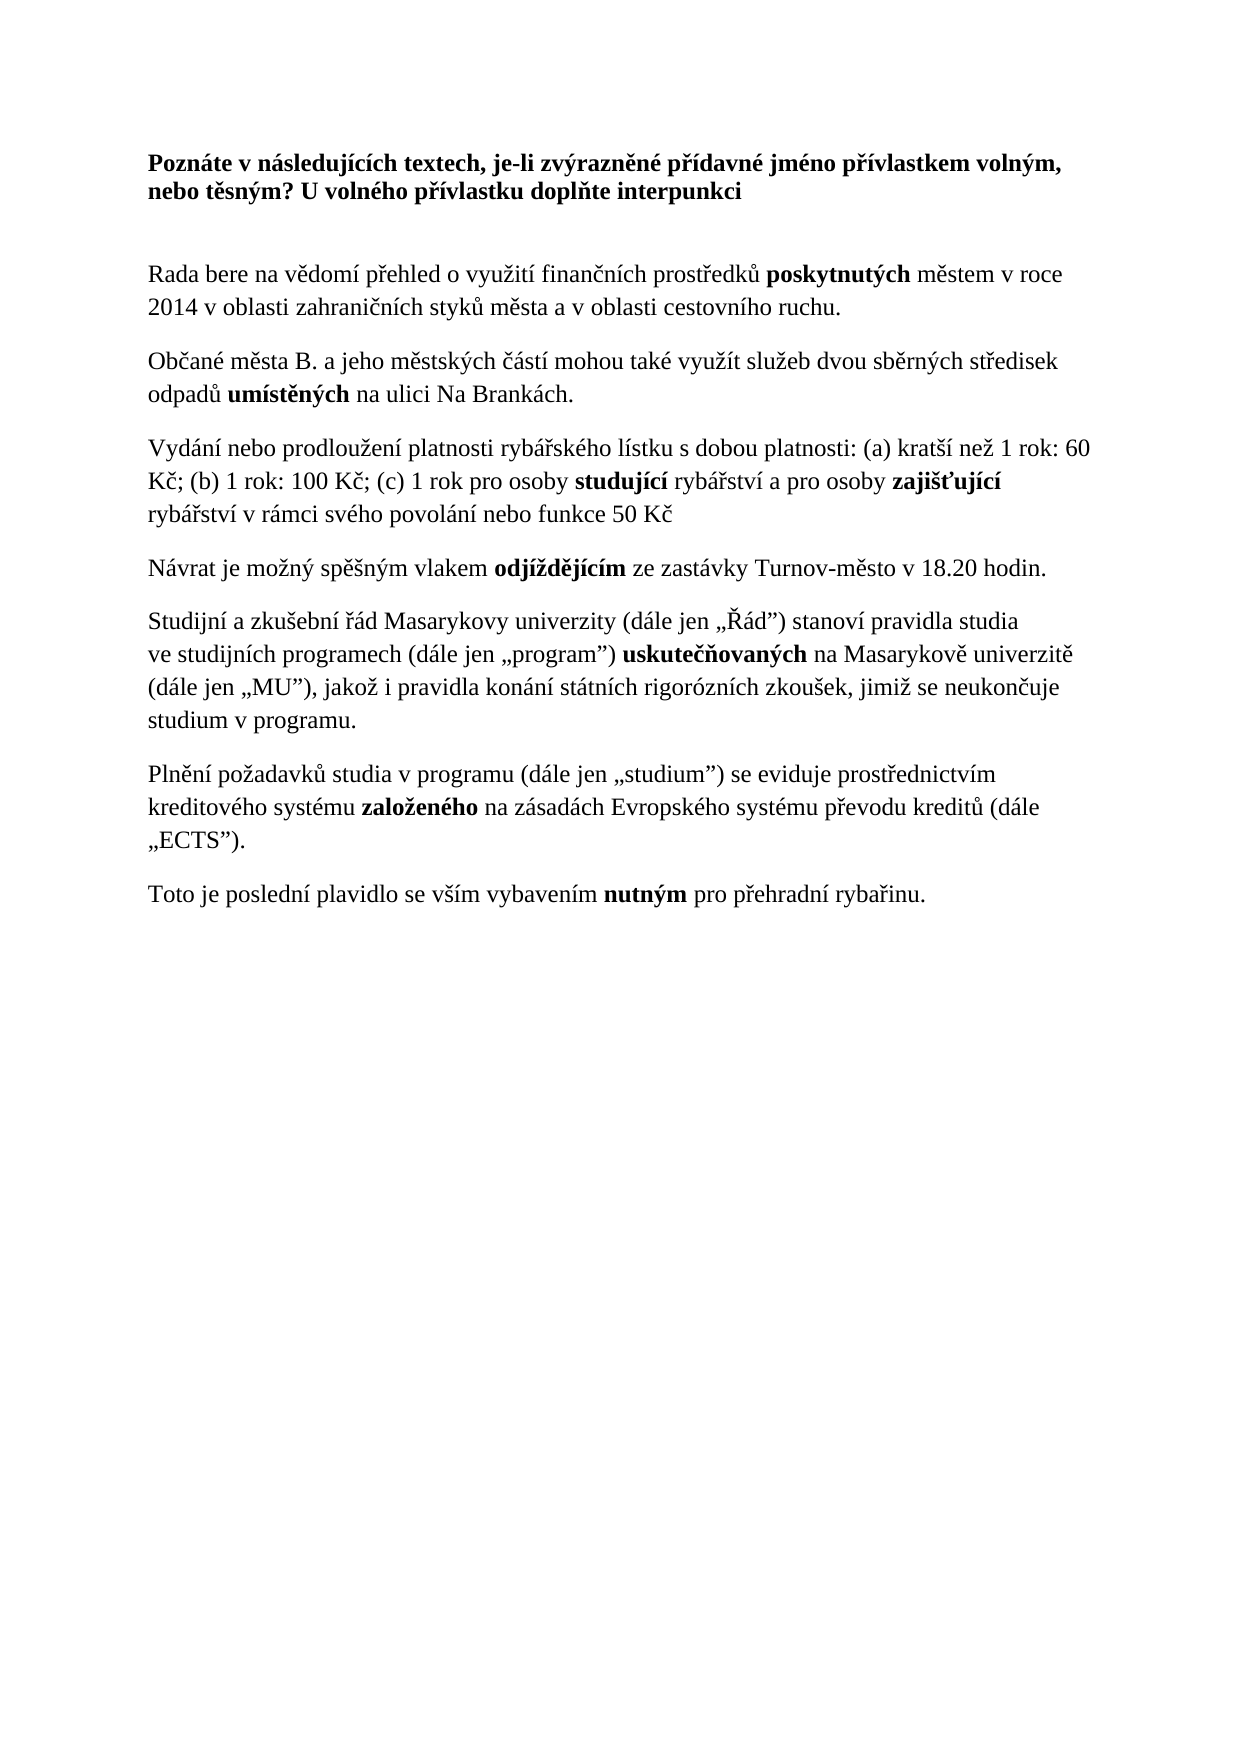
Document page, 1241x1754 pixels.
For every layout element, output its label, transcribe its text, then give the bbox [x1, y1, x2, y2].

text Toto je poslední plavidlo se vším vybavením nutným pro přehradní rybařinu. [148, 879, 1093, 908]
text Občané města B. a jeho městských částí mohou také využít služeb dvou sběrných středisek odpadů umístěných na ulici Na Brankách. [148, 346, 1093, 408]
text Rada bere na vědomí přehled o využití finančních prostředků poskytnutých městem v roce 2014 v oblasti zahraničních styků města a v oblasti cestovního ruchu. [148, 259, 1093, 321]
text Návrat je možný spěšným vlakem odjíždějícím ze zastávky Turnov-město v 18.20 hodin. [148, 553, 1093, 581]
text Vydání nebo prodloužení platnosti rybářského lístku s dobou platnosti: (a) kratší než 1 rok: 60 Kč; (b) 1 rok: 100 Kč; (c) 1 rok pro osoby studující rybářství a pro osoby zajišťující rybářství v rámci svého povolání nebo funkce 50 Kč [148, 433, 1093, 527]
text Studijní a zkušební řád Masarykovy univerzity (dále jen „Řád”) stanoví pravidla studia ve studijních programech (dále jen „program”) uskutečňovaných na Masarykově univerzitě (dále jen „MU”), jakož i pravidla konání státních rigorózních zkoušek, jimiž se neukončuje studium v programu. [148, 606, 1093, 734]
text Plnění požadavků studia v programu (dále jen „studium”) se eviduje prostřednictvím kreditového systému založeného na zásadách Evropského systému převodu kreditů (dále „ECTS”). [148, 759, 1093, 854]
text Poznáte v následujících textech, je-li zvýrazněné přídavné jméno přívlastkem volným, nebo těsným? U volného přívlastku doplňte interpunkci [148, 148, 1093, 205]
